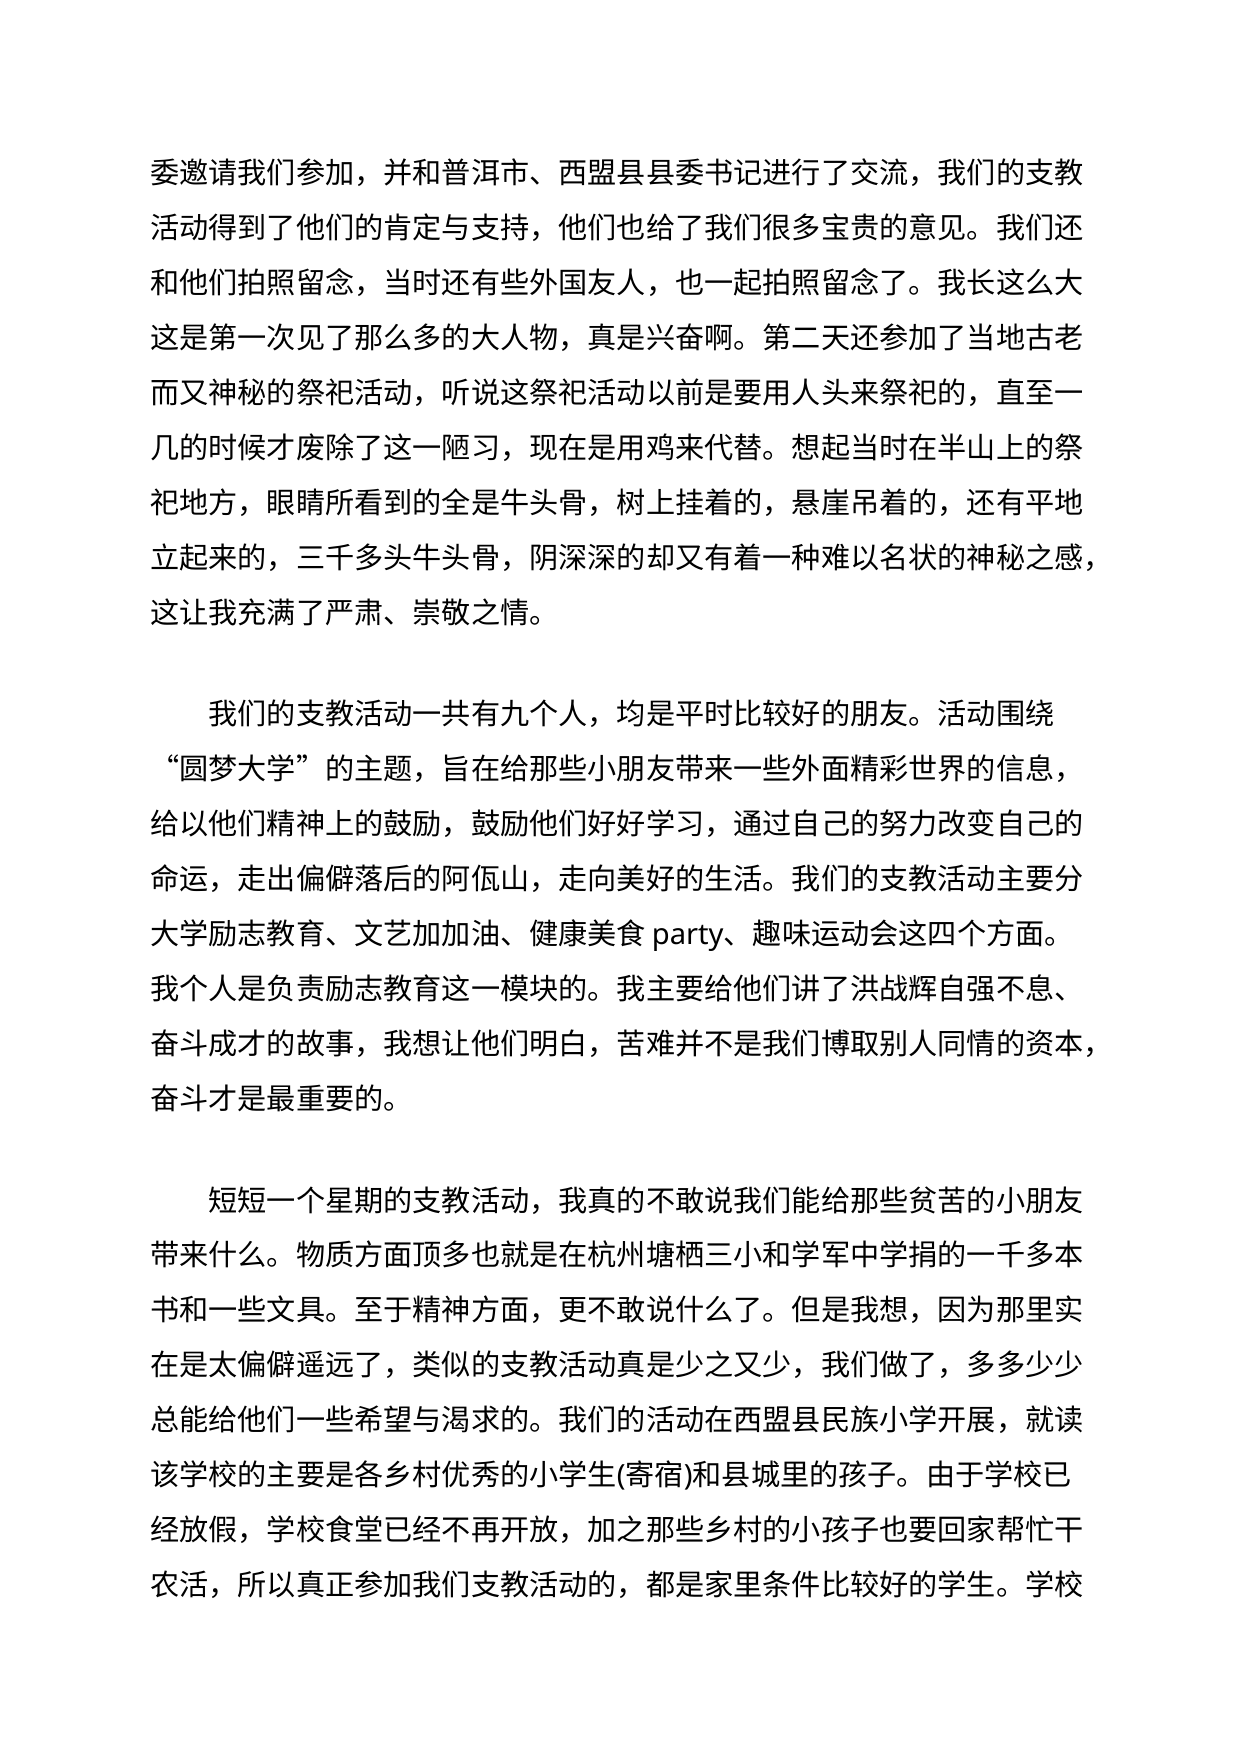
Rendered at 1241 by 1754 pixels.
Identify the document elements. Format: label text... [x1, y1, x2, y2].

text 我们的支教活动一共有九个人，均是平时比较好的朋友。活动围绕“圆梦大学”的主题，旨在给那些小朋友带来一些外面精彩世界的信息，给以他们精神上的鼓励，鼓励他们好好学习，通过自己的努力改变自己的命运，走出偏僻落后的阿佤山，走向美好的生活。我们的支教活动主要分大学励志教育、文艺加加油、健康美食party、趣味运动会这四个方面。我个人是负责励志教育这一模块的。我主要给他们讲了洪战辉自强不息、奋斗成才的故事，我想让他们明白，苦难并不是我们博取别人同情的资本，奋斗才是最重要的。 [150, 691, 1090, 1118]
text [150, 1177, 1090, 1604]
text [150, 150, 1090, 631]
